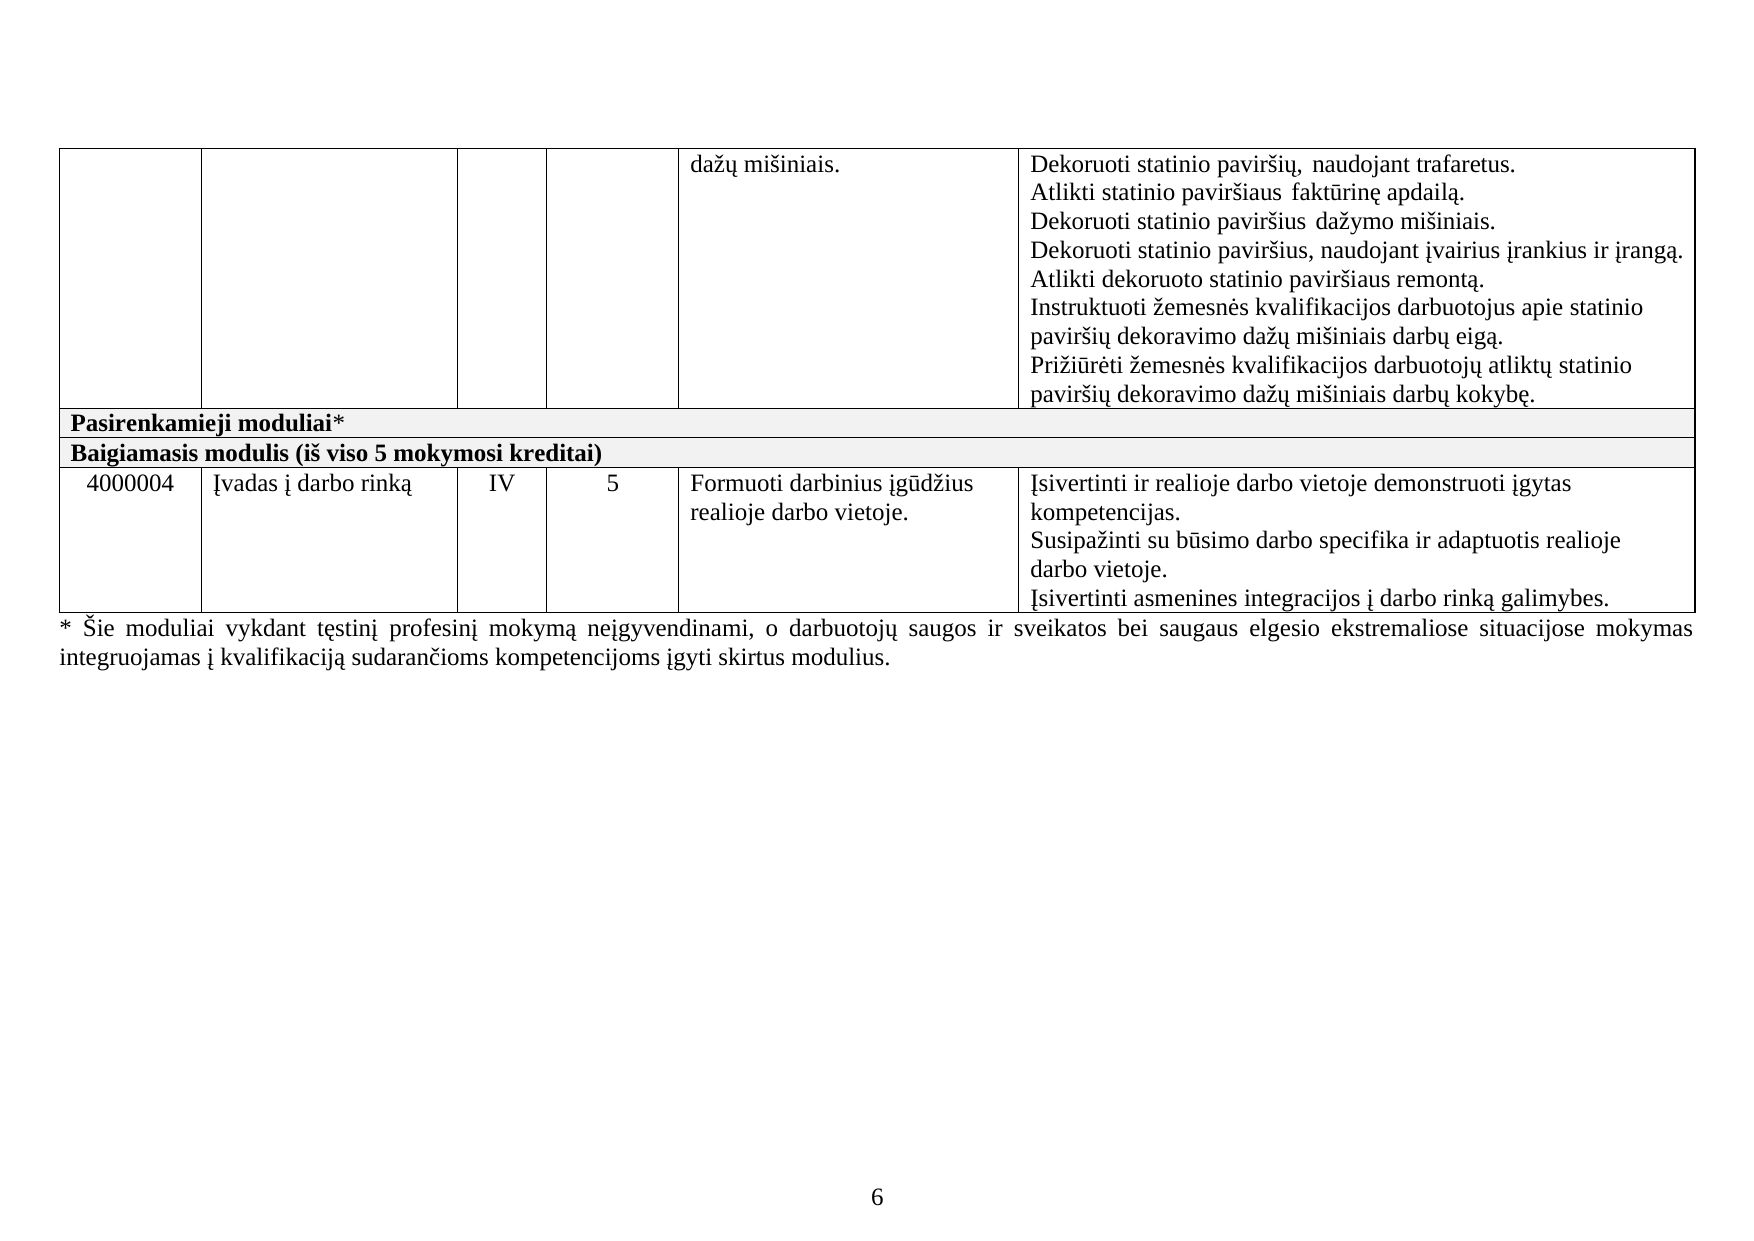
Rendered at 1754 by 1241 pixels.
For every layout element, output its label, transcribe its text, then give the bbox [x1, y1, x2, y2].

table_cell Baigiamasis modulis (iš viso 5 mokymosi kreditai) [60, 438, 1694, 467]
table_cell 4000004 [60, 468, 201, 612]
text * Šie moduliai vykdant tęstinį profesinį mokymą neįgyvendinami, o darbuotojų saugos ir sveikatos bei saugaus elgesio ekstremaliose situacijose mokymas integruojamas į kvalifikaciją sudarančioms kompetencijoms įgyti skirtus modulius. [59, 613, 1695, 670]
table_cell Formuoti darbinius įgūdžius realioje darbo vietoje. [679, 468, 1018, 612]
table_cell Įsivertinti ir realioje darbo vietoje demonstruoti įgytas kompetencijas. Susipažinti su būsimo darbo specifika ir adaptuotis realioje darbo vietoje. Įsivertinti asmenines integracijos į darbo rinką galimybes. [1019, 468, 1694, 612]
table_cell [679, 149, 1018, 407]
table_cell Įvadas į darbo rinką [202, 468, 457, 612]
table_cell Pasirenkamieji moduliai* [60, 409, 1694, 437]
table_cell 5 [547, 468, 678, 612]
table_cell IV [458, 468, 546, 612]
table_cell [1019, 149, 1694, 407]
